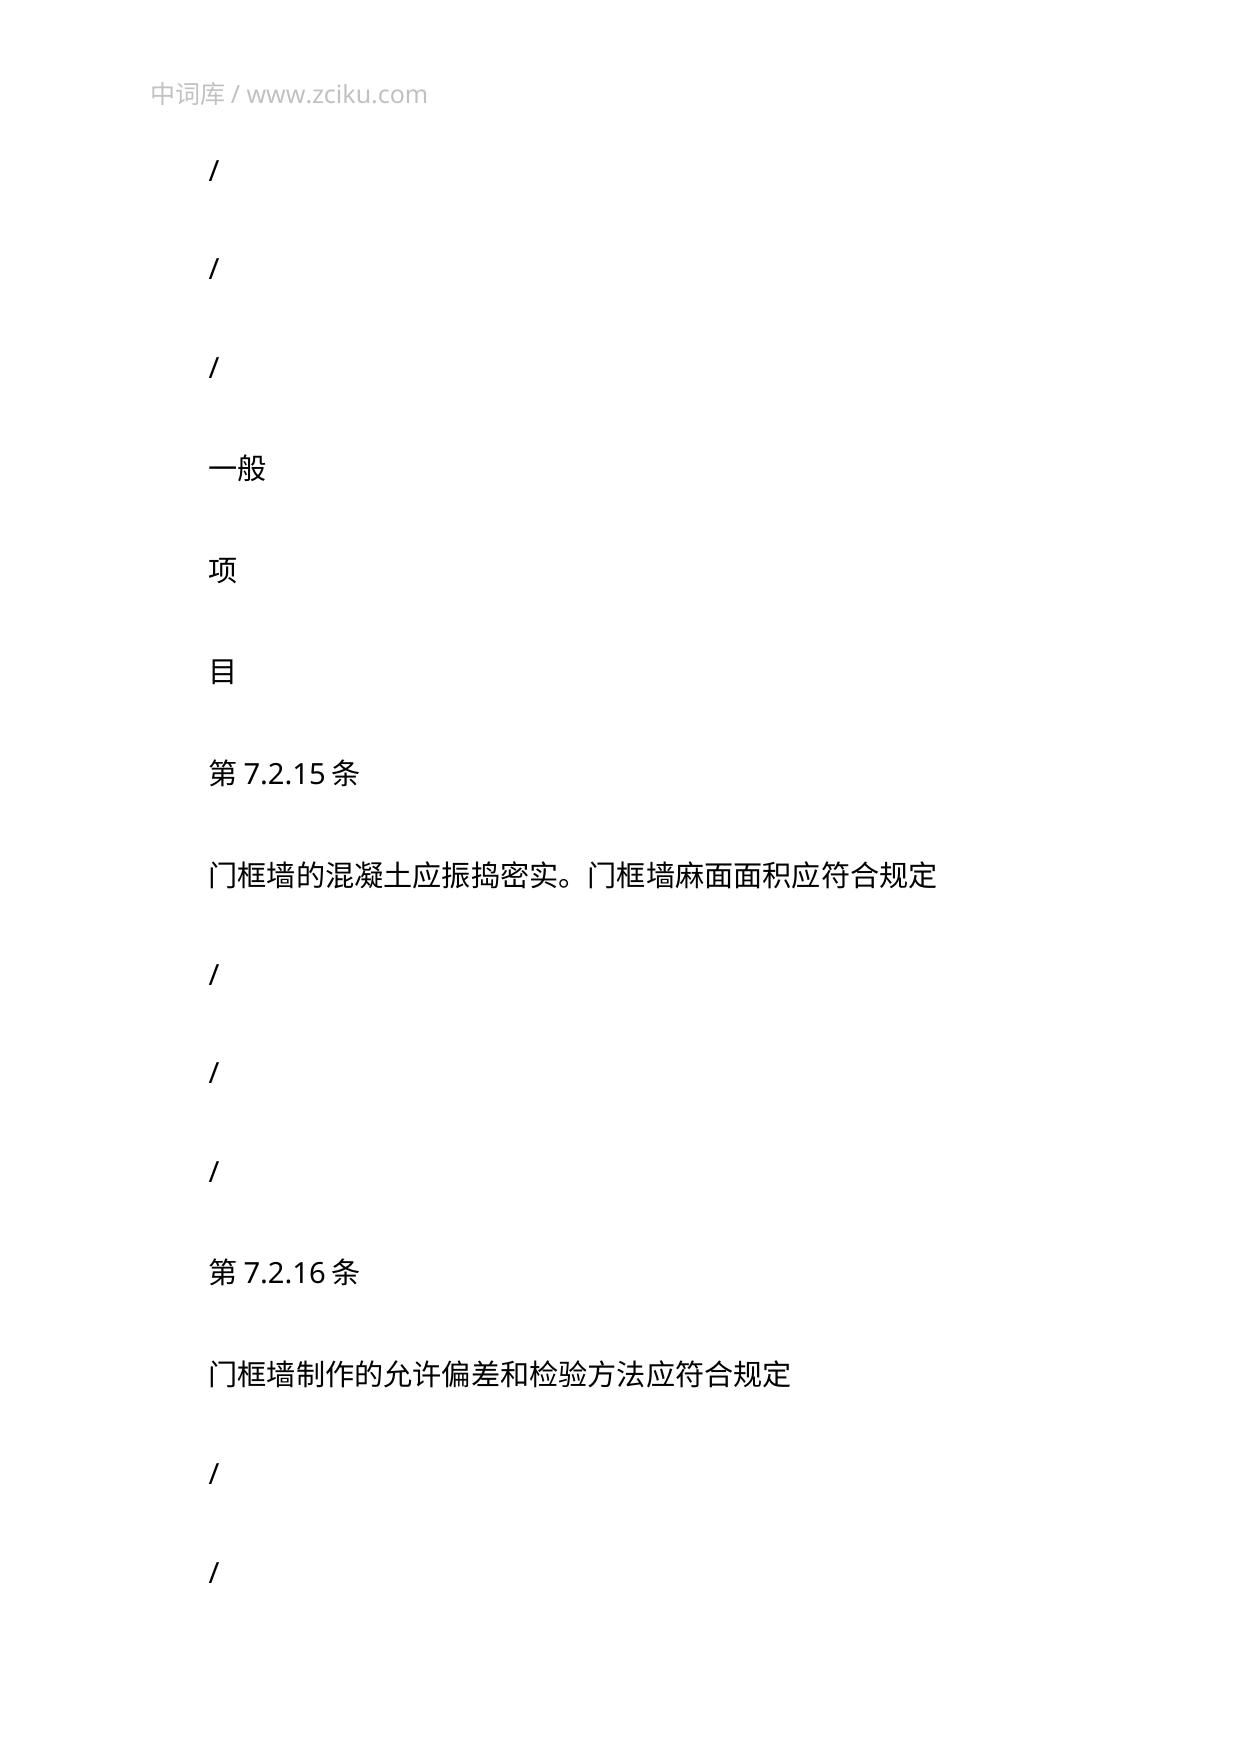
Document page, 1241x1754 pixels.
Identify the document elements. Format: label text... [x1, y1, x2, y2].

text / [150, 248, 1090, 288]
text / [150, 954, 1090, 994]
text 项 [150, 547, 1090, 589]
text / [150, 347, 1090, 387]
text 一般 [150, 445, 1090, 488]
text 目 [150, 649, 1090, 691]
text 门框墙制作的允许偏差和检验方法应符合规定 [150, 1352, 1090, 1394]
text / [150, 150, 1090, 190]
text 第7.2.16条 [150, 1250, 1090, 1292]
text / [150, 1151, 1090, 1191]
text / [150, 1053, 1090, 1092]
text 第7.2.15条 [150, 751, 1090, 793]
text / [150, 1552, 1090, 1592]
text 门框墙的混凝土应振捣密实。门框墙麻面面积应符合规定 [150, 853, 1090, 895]
text / [150, 1453, 1090, 1493]
